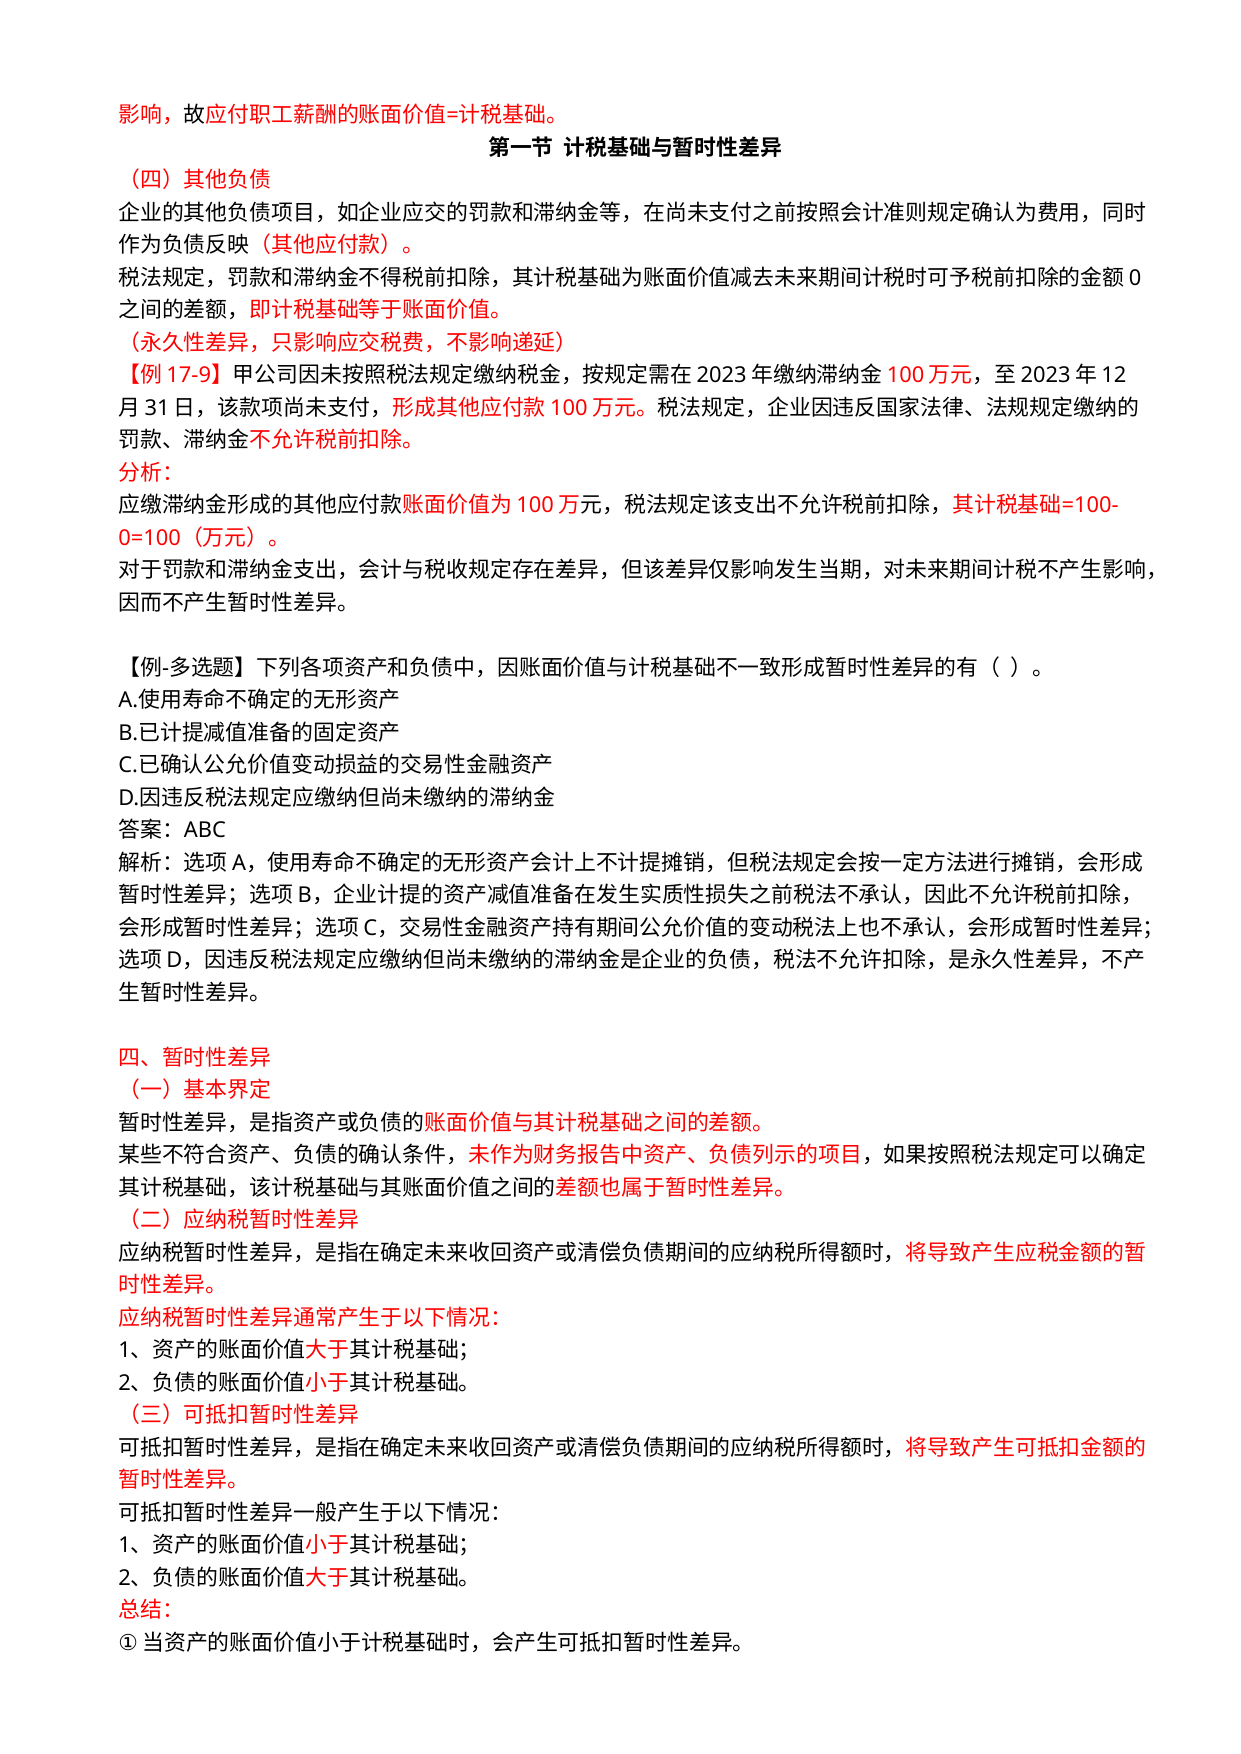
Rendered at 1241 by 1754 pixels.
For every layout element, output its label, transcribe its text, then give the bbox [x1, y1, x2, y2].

text 1、资产的账面价值大于其计税基础； [118, 1332, 1152, 1364]
text 解析：选项A，使用寿命不确定的无形资产会计上不计提摊销，但税法规定会按一定方法进行摊销，会形成暂时性差异；选项B，企业计提的资产减值准备在发生实质性损失之前税法不承认，因此不允许税前扣除，会形成暂时性差异；选项C，交易性金融资产持有期间公允价值的变动税法上也不承认，会形成暂时性差异；选项D，因违反税法规定应缴纳但尚未缴纳的滞纳金是企业的负债，税法不允许扣除，是永久性差异，不产生暂时性差异。 [118, 844, 1152, 1007]
text 2、负债的账面价值大于其计税基础。 [118, 1559, 1152, 1592]
text ①当资产的账面价值小于计税基础时，会产生可抵扣暂时性差异。 [118, 1624, 1152, 1657]
text （一）基本界定 [118, 1072, 1152, 1104]
text （永久性差异，只影响应交税费，不影响递延） [118, 324, 1152, 357]
text 【例17-9】甲公司因未按照税法规定缴纳税金，按规定需在2023年缴纳滞纳金100万元，至2023年12月31日，该款项尚未支付，形成其他应付款100万元。税法规定，企业因违反国家法律、法规规定缴纳的罚款、滞纳金不允许税前扣除。 [118, 357, 1152, 454]
text 分析： [118, 454, 1152, 487]
text 对于罚款和滞纳金支出，会计与税收规定存在差异，但该差异仅影响发生当期，对未来期间计税不产生影响，因而不产生暂时性差异。 [118, 552, 1152, 617]
text （三）可抵扣暂时性差异 [118, 1397, 1152, 1429]
text 应纳税暂时性差异通常产生于以下情况： [118, 1299, 1152, 1332]
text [118, 97, 1152, 129]
text 四、暂时性差异 [118, 1039, 1152, 1072]
text 税法规定，罚款和滞纳金不得税前扣除，其计税基础为账面价值减去未来期间计税时可予税前扣除的金额0之间的差额，即计税基础等于账面价值。 [118, 259, 1152, 324]
text 答案：ABC [118, 812, 1152, 844]
text B.已计提减值准备的固定资产 [118, 714, 1152, 747]
text （二）应纳税暂时性差异 [118, 1202, 1152, 1234]
text 某些不符合资产、负债的确认条件，未作为财务报告中资产、负债列示的项目，如果按照税法规定可以确定其计税基础，该计税基础与其账面价值之间的差额也属于暂时性差异。 [118, 1137, 1152, 1202]
text A.使用寿命不确定的无形资产 [118, 682, 1152, 714]
text （四）其他负债 [118, 162, 1152, 194]
text 可抵扣暂时性差异，是指在确定未来收回资产或清偿负债期间的应纳税所得额时，将导致产生可抵扣金额的暂时性差异。 [118, 1429, 1152, 1494]
text 2、负债的账面价值小于其计税基础。 [118, 1364, 1152, 1397]
text 第一节 计税基础与暂时性差异 [118, 129, 1152, 162]
text 可抵扣暂时性差异一般产生于以下情况： [118, 1494, 1152, 1527]
text 应缴滞纳金形成的其他应付款账面价值为100万元，税法规定该支出不允许税前扣除，其计税基础=100-0=100（万元）。 [118, 487, 1152, 552]
text C.已确认公允价值变动损益的交易性金融资产 [118, 747, 1152, 779]
text 应纳税暂时性差异，是指在确定未来收回资产或清偿负债期间的应纳税所得额时，将导致产生应税金额的暂时性差异。 [118, 1234, 1152, 1299]
text D.因违反税法规定应缴纳但尚未缴纳的滞纳金 [118, 779, 1152, 812]
text 1、资产的账面价值小于其计税基础； [118, 1527, 1152, 1559]
text 暂时性差异，是指资产或负债的账面价值与其计税基础之间的差额。 [118, 1104, 1152, 1137]
text 总结： [118, 1592, 1152, 1624]
text 【例-多选题】下列各项资产和负债中，因账面价值与计税基础不一致形成暂时性差异的有（ ）。 [118, 649, 1152, 682]
text 企业的其他负债项目，如企业应交的罚款和滞纳金等，在尚未支付之前按照会计准则规定确认为费用，同时作为负债反映（其他应付款）。 [118, 194, 1152, 259]
